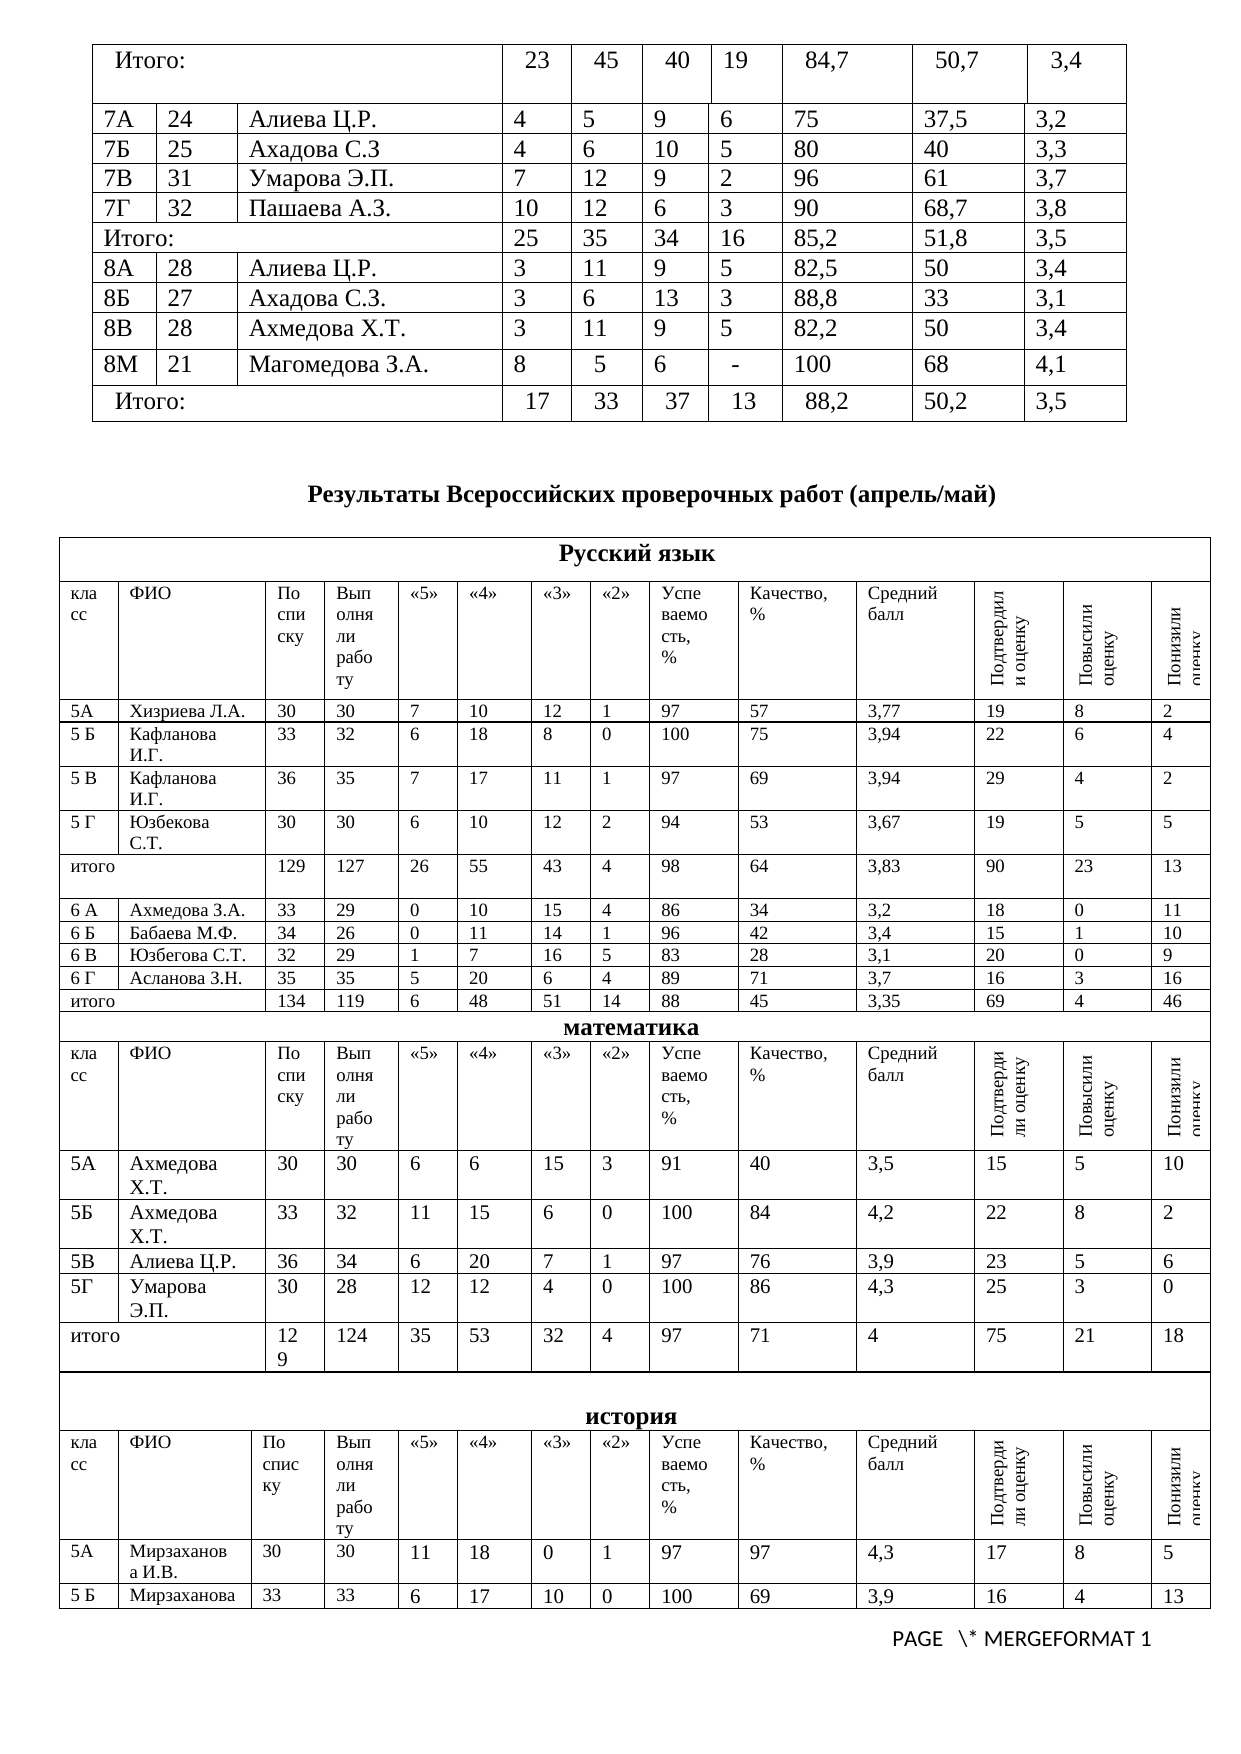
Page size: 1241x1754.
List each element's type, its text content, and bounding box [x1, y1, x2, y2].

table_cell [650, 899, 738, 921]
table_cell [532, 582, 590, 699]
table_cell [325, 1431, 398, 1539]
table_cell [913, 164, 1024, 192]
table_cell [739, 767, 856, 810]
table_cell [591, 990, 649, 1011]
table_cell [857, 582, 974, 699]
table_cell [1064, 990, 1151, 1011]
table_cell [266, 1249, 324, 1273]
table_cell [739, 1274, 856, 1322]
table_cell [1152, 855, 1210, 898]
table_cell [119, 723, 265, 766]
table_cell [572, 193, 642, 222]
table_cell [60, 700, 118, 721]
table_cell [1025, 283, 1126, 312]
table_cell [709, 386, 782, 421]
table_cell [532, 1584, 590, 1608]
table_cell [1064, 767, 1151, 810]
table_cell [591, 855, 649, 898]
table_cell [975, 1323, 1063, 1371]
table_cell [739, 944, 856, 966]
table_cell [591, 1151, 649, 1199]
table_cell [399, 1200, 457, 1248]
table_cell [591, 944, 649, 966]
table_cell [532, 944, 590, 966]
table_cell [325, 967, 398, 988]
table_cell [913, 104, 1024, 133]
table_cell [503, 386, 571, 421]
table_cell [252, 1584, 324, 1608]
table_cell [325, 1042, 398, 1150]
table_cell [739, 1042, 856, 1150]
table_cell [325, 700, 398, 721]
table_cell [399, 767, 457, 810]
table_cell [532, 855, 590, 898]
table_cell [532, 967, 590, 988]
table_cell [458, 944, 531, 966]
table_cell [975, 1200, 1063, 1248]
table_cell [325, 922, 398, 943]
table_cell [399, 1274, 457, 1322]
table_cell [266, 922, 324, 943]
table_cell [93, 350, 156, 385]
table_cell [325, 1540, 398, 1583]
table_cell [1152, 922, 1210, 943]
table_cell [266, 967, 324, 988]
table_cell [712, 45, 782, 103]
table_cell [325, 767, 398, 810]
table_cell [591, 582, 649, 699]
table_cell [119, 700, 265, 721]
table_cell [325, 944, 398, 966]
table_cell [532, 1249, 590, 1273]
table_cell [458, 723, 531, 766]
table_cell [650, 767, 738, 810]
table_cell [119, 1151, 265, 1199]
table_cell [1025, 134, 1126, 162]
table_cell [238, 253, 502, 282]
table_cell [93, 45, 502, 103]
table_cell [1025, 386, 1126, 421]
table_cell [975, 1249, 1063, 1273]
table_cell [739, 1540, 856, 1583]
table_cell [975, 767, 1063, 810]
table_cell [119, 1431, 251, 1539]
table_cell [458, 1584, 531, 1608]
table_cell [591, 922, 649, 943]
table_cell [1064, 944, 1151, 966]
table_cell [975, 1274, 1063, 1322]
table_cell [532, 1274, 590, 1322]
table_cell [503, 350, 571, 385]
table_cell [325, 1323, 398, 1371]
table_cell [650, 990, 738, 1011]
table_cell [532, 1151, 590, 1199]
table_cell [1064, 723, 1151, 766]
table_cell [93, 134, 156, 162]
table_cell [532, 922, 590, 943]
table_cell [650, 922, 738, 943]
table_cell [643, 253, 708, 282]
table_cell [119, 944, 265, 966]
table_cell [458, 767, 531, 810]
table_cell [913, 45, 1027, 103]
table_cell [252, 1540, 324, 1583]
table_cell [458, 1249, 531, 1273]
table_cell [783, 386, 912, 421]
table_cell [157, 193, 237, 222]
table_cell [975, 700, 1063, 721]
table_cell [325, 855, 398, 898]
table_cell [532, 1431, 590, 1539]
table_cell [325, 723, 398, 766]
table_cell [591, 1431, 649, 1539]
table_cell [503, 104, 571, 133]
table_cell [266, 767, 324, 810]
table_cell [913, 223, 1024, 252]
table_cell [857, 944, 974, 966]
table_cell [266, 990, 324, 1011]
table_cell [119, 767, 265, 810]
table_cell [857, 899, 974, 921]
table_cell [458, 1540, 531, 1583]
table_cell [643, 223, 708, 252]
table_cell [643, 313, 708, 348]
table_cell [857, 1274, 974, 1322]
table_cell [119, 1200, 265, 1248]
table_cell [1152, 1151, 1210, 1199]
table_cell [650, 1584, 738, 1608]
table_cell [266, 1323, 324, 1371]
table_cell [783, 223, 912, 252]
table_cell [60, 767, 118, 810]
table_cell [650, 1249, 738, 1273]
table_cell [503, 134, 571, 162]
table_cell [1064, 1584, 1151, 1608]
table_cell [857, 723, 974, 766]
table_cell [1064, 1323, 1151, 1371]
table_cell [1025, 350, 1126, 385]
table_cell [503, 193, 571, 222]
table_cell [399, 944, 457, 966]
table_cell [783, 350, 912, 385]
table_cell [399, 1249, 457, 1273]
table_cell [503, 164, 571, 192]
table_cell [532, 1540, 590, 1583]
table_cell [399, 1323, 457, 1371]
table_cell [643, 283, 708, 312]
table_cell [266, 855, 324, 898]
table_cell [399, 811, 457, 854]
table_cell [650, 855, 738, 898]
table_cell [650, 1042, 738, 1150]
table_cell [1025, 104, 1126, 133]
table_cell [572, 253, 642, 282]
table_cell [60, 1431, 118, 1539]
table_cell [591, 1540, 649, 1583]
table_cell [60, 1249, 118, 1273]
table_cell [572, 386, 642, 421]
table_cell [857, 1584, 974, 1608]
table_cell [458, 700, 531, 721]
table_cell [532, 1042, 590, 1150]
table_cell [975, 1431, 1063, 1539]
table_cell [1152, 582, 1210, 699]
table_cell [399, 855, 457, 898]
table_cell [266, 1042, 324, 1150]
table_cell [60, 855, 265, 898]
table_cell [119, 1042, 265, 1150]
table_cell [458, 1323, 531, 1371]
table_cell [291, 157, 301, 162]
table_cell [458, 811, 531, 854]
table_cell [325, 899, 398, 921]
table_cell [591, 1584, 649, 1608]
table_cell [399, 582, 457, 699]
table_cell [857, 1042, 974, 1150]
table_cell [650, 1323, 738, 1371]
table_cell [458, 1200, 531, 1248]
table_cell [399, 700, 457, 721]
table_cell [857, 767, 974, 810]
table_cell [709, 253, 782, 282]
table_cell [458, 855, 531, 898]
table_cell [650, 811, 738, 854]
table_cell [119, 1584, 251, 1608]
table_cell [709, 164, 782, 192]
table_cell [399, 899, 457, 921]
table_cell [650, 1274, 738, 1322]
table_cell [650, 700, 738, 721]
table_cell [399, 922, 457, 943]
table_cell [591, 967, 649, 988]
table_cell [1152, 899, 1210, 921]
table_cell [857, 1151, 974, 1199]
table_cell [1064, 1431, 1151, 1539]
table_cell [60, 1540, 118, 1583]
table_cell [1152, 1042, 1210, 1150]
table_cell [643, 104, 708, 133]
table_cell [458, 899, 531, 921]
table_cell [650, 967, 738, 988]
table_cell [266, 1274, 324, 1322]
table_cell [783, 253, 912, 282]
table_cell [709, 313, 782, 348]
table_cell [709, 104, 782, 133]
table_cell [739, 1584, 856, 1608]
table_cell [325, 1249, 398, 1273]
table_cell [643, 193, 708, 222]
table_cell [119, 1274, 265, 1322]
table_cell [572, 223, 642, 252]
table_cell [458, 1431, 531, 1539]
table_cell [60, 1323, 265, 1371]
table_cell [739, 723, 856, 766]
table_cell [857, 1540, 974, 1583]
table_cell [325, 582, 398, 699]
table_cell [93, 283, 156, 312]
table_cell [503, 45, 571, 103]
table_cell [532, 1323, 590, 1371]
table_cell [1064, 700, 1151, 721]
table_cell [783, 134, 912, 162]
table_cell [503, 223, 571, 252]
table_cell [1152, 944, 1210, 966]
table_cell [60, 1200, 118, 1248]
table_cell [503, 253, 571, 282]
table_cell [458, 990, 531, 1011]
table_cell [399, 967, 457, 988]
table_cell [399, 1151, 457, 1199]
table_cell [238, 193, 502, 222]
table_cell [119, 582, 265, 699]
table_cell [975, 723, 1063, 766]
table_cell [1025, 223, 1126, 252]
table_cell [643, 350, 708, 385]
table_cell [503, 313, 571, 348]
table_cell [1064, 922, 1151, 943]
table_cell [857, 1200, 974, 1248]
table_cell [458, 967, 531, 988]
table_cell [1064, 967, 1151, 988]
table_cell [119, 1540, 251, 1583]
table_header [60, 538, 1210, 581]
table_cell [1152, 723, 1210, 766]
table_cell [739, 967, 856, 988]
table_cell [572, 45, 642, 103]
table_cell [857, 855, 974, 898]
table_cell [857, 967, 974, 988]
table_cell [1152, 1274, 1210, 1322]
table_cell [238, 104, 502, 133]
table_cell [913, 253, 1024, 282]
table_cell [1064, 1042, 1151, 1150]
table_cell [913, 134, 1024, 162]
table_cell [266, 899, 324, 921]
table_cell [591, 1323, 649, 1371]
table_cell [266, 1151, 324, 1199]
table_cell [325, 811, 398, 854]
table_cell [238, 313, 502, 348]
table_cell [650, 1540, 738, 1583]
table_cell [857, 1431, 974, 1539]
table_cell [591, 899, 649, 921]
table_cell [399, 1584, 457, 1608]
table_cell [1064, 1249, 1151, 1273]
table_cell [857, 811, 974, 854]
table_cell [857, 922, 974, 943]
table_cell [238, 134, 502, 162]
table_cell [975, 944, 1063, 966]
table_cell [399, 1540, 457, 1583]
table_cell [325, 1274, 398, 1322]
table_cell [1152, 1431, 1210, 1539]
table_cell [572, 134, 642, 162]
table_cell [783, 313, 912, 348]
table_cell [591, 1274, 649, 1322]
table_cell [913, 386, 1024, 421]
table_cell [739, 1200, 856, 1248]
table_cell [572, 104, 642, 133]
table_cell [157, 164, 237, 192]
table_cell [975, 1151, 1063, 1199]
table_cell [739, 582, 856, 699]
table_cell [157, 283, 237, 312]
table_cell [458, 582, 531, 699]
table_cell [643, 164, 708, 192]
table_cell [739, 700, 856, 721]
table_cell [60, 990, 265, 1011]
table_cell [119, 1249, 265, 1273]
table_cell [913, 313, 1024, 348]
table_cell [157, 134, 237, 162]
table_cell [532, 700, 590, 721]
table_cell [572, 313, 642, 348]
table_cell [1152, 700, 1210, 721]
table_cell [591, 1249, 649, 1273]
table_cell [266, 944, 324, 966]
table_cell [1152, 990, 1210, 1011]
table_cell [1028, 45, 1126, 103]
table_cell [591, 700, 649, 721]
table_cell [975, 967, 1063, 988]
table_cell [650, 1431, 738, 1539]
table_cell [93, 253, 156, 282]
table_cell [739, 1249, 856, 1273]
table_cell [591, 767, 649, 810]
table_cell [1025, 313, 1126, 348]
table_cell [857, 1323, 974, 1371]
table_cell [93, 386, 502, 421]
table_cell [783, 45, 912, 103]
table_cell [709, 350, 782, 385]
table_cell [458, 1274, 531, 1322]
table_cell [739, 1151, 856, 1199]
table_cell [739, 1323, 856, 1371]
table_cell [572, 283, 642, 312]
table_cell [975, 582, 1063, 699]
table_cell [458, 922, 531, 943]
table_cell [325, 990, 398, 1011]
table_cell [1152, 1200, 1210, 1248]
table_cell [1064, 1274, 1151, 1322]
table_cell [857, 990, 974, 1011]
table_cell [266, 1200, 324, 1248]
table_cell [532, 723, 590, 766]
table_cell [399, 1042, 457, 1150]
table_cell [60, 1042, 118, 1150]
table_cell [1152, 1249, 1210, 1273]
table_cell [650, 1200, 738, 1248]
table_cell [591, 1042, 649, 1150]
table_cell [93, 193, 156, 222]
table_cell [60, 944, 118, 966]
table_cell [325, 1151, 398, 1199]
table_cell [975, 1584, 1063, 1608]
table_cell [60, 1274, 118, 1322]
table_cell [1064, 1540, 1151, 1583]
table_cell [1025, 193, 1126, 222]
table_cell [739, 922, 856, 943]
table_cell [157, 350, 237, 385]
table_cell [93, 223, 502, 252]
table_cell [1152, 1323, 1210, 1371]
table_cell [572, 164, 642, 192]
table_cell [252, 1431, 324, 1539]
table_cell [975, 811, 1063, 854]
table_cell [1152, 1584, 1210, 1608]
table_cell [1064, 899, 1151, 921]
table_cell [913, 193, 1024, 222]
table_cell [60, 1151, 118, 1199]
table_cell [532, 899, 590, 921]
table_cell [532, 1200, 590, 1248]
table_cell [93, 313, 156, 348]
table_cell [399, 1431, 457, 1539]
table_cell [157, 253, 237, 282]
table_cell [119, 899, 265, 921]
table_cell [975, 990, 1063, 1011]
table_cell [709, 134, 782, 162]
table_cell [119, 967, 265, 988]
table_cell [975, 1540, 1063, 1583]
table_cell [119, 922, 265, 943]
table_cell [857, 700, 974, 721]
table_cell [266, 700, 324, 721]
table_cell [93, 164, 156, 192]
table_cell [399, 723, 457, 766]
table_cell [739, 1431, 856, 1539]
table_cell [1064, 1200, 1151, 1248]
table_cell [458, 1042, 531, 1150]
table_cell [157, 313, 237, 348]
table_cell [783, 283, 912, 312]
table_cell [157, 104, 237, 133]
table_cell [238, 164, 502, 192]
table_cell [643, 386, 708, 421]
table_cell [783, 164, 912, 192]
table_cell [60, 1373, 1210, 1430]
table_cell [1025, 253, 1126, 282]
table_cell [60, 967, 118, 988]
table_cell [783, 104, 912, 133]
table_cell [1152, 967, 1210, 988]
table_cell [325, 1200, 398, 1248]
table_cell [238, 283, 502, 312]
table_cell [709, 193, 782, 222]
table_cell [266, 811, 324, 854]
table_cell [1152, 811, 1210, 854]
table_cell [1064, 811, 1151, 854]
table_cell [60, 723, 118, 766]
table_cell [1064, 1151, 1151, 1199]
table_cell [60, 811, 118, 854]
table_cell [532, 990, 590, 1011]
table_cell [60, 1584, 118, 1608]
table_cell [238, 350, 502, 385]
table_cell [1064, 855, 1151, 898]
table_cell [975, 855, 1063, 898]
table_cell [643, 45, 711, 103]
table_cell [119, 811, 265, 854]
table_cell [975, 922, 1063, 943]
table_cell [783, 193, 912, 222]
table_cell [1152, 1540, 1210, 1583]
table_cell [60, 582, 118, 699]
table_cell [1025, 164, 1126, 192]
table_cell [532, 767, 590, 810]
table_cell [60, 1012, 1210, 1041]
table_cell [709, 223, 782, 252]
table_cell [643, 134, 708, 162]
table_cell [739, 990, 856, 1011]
text Результаты Всероссийских проверочных работ (апрель/май) [103, 479, 1144, 508]
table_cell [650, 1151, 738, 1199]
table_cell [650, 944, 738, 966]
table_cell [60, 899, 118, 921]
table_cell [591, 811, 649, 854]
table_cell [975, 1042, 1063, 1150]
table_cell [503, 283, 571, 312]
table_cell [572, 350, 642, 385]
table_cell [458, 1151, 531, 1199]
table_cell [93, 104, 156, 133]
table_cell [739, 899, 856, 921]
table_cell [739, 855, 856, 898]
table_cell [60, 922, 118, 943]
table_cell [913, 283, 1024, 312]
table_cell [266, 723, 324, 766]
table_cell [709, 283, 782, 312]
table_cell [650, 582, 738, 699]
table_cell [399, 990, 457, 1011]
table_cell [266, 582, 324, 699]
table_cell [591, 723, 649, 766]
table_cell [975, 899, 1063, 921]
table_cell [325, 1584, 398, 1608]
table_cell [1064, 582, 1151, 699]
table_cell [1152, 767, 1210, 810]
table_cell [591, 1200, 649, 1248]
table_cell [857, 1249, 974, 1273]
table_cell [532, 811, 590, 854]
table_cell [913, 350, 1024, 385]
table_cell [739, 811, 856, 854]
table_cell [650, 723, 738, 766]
